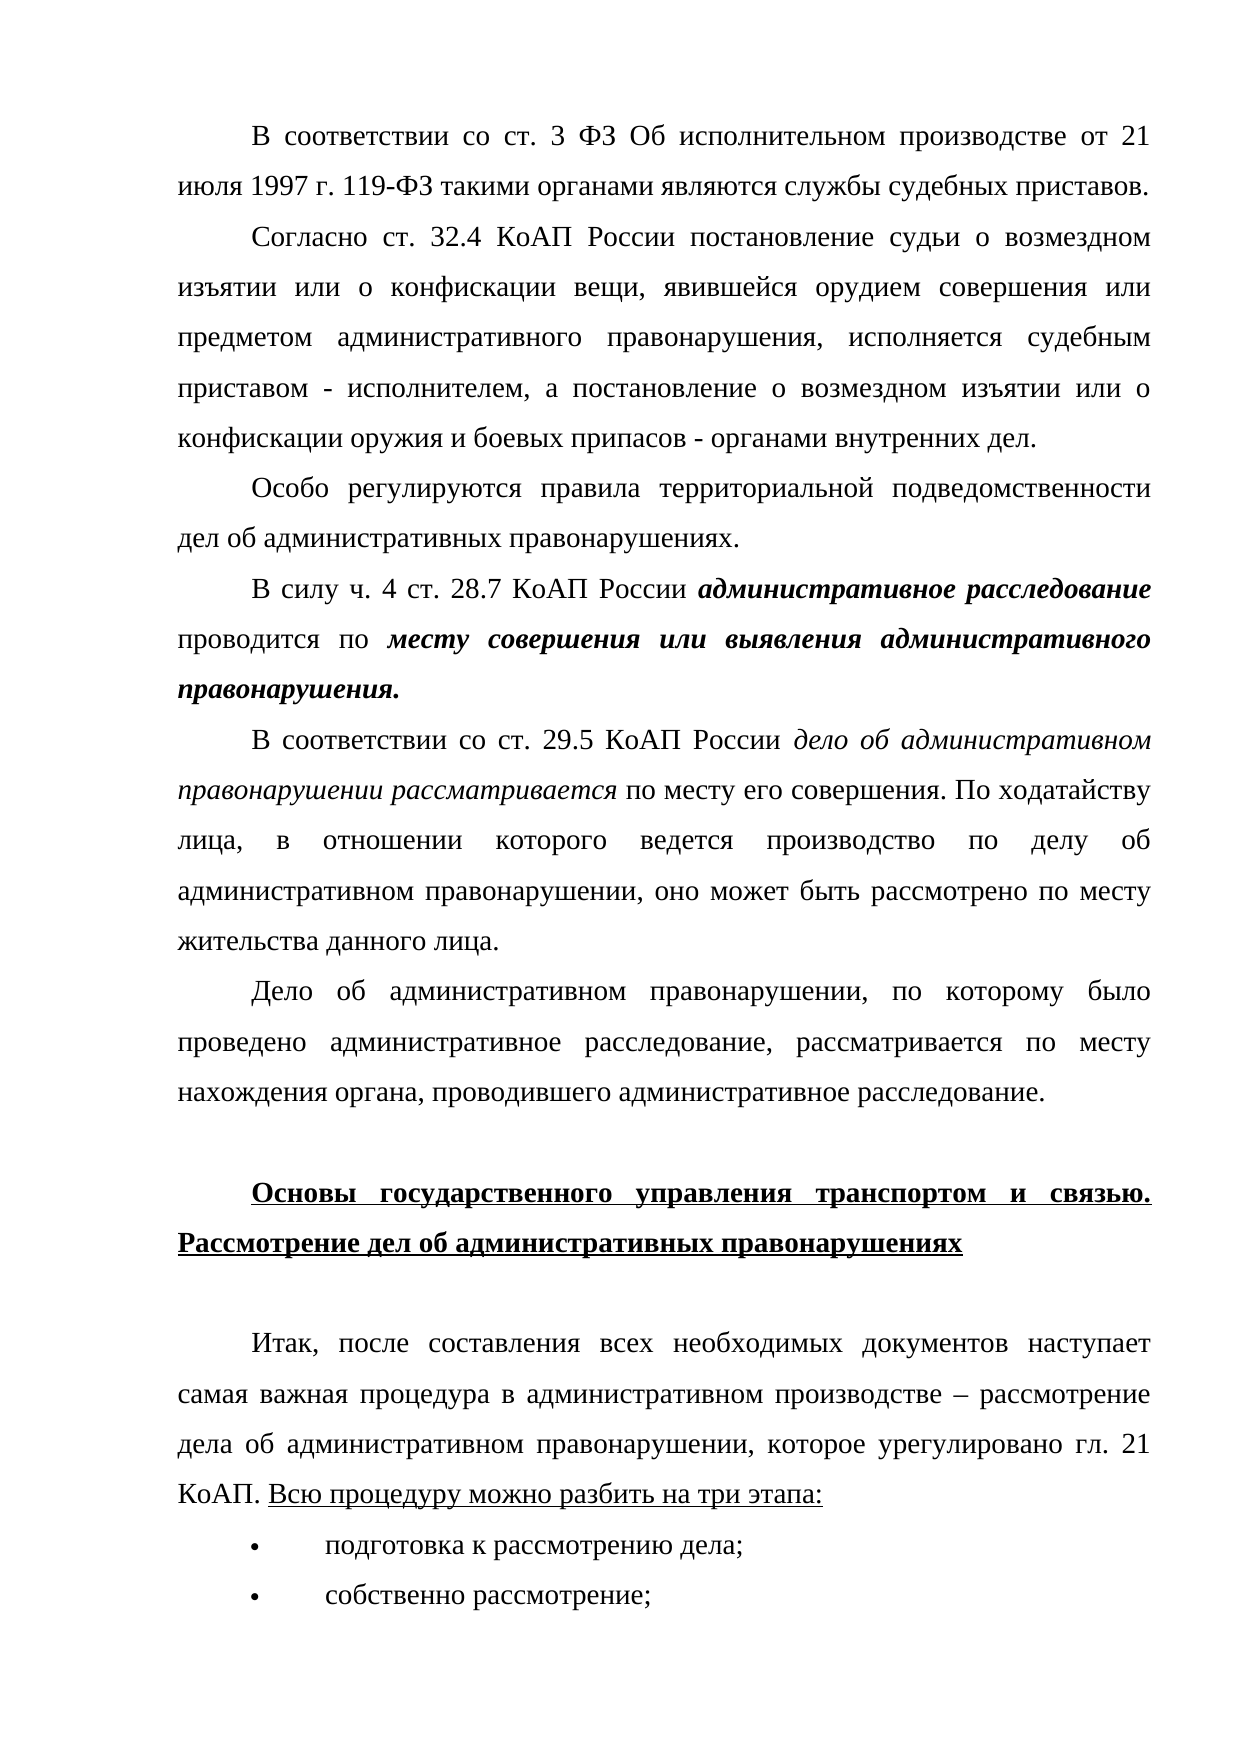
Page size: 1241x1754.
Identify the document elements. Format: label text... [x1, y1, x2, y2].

text Согласно ст. 32.4 КоАП России постановление судьи о возмездном изъятии или о конфискации вещи, явившейся орудием совершения или предметом административного правонарушения, исполняется судебным приставом - исполнителем, а постановление о возмездном изъятии или о конфискации оружия и боевых припасов - органами внутренних дел. [177, 219, 1152, 453]
text В соответствии со ст. 3 ФЗ Об исполнительном производстве от 21 июля 1997 г. 119-ФЗ такими органами являются службы судебных приставов. [177, 118, 1152, 202]
text Итак, после составления всех необходимых документов наступает самая важная процедура в административном производстве – рассмотрение дела об административном правонарушении, которое урегулировано гл. 21 КоАП. Всю процедуру можно разбить на три этапа: [177, 1326, 1152, 1510]
text В соответствии со ст. 29.5 КоАП России дело об административном правонарушении рассматривается по месту его совершения. По ходатайству лица, в отношении которого ведется производство по делу об административном правонарушении, оно может быть рассмотрено по месту жительства данного лица. [177, 722, 1152, 957]
text Дело об административном правонарушении, по которому было проведено административное расследование, рассматривается по месту нахождения органа, проводившего административное расследование. [177, 973, 1152, 1108]
text В силу ч. 4 ст. 28.7 КоАП России административное расследование проводится по месту совершения или выявления административного правонарушения. [177, 571, 1152, 705]
list собственно рассмотрение; [177, 1577, 1152, 1611]
list подготовка к рассмотрению дела; [177, 1527, 1152, 1560]
text Особо регулируются правила территориальной подведомственности дел об административных правонарушениях. [177, 470, 1152, 554]
text Основы государственного управления транспортом и связью. Рассмотрение дел об административных правонарушениях [177, 1175, 1152, 1258]
